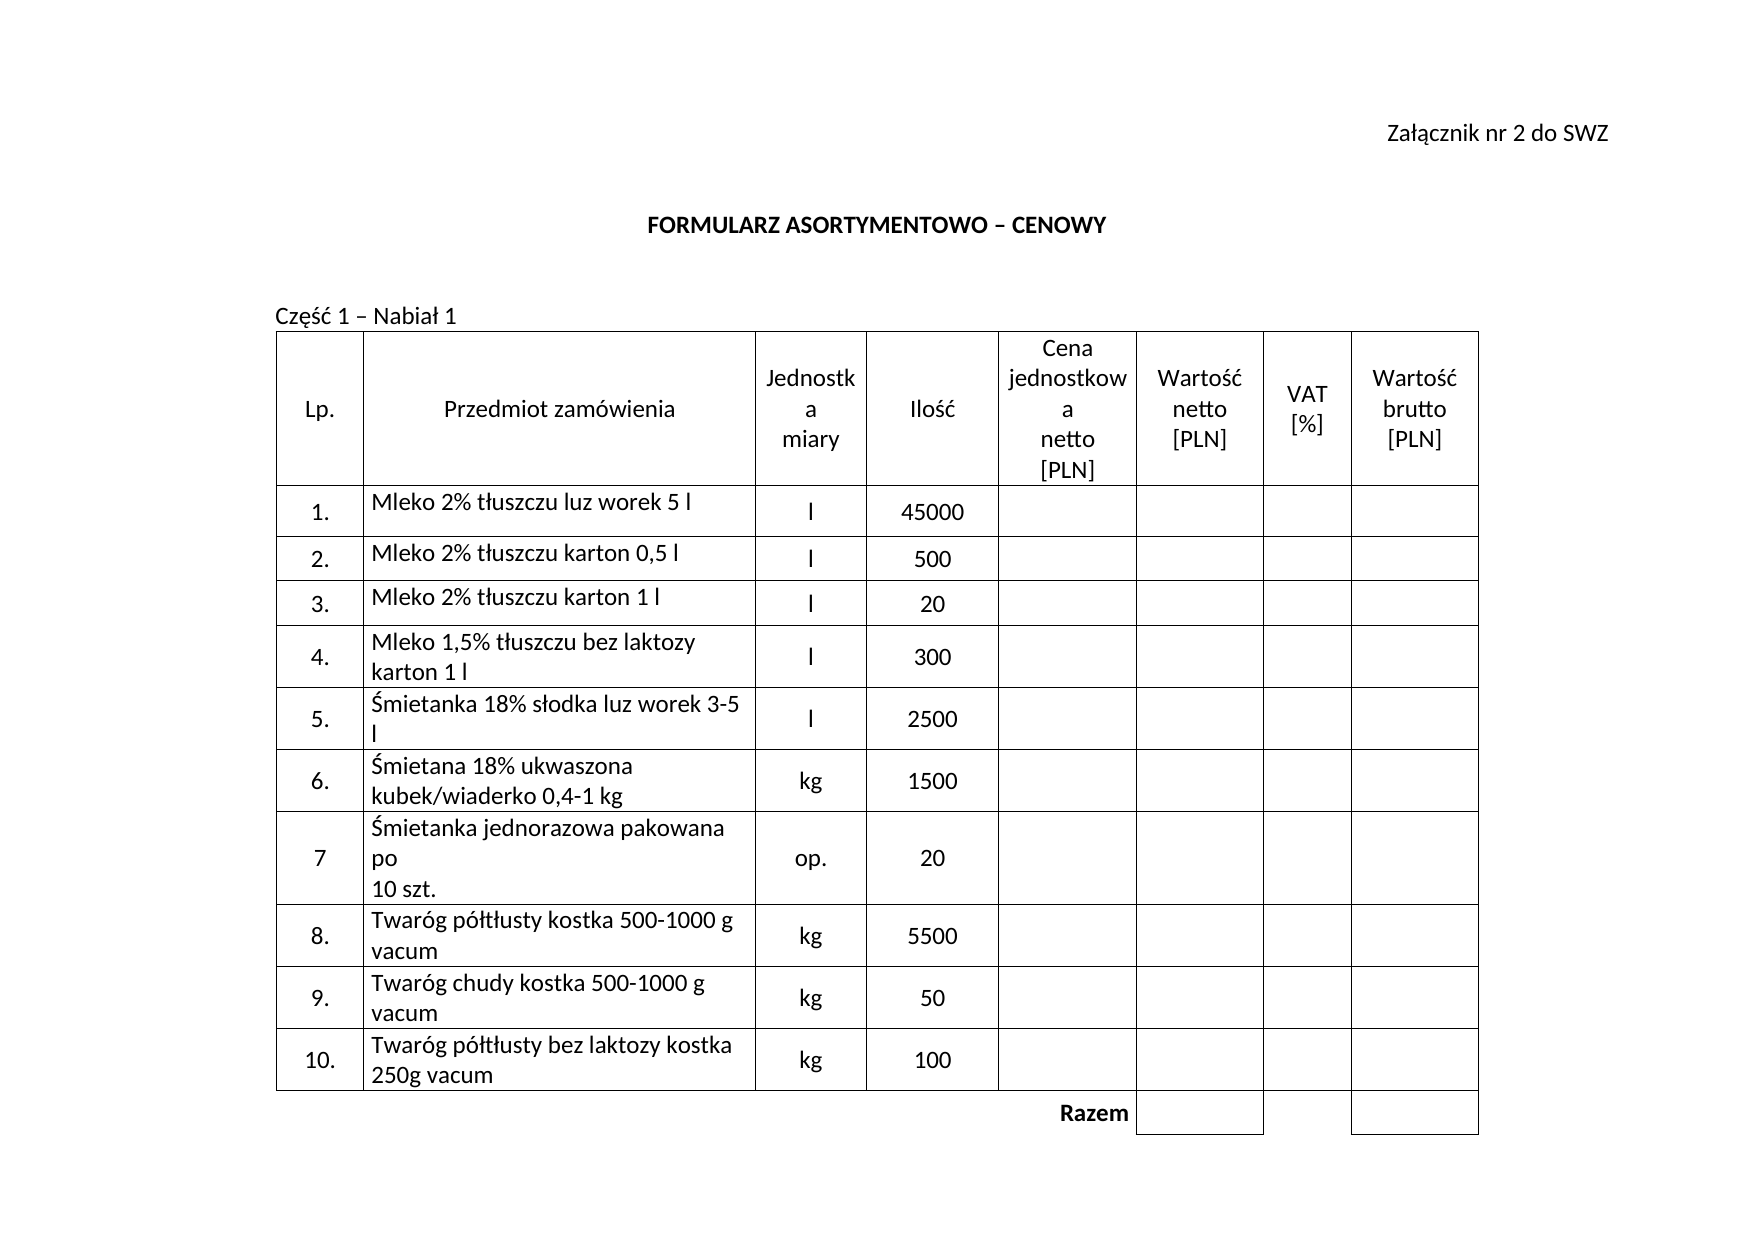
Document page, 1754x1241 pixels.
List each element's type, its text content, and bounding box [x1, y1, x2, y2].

table_cell [1137, 537, 1263, 580]
table_cell 20 [867, 581, 998, 625]
table_cell 10. [277, 1029, 363, 1090]
table_cell l [756, 537, 866, 580]
table_cell 1. [277, 486, 363, 536]
table_header Ilość [867, 332, 998, 485]
table_cell [999, 812, 1136, 904]
table_cell [1352, 537, 1478, 580]
table_cell Razem [276, 1091, 1136, 1134]
table_cell l [756, 626, 866, 687]
table_cell [1264, 750, 1351, 811]
table_cell 8. [277, 905, 363, 966]
table_cell [1137, 905, 1263, 966]
table_cell kg [756, 1029, 866, 1090]
table_cell 2. [277, 537, 363, 580]
table_cell 300 [867, 626, 998, 687]
table_cell [1352, 1091, 1478, 1134]
table_cell l [756, 688, 866, 749]
table_cell 2500 [867, 688, 998, 749]
table_header Wartość brutto [PLN] [1352, 332, 1478, 485]
table_cell 500 [867, 537, 998, 580]
table_cell [1264, 688, 1351, 749]
table_cell [999, 537, 1136, 580]
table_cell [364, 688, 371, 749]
table_cell Mleko 2% tłuszczu karton 0,5 l [364, 537, 755, 580]
table_cell [999, 750, 1136, 811]
table_header Jednostka miary [756, 332, 866, 485]
table_cell [1137, 688, 1263, 749]
table_cell 4. [277, 626, 363, 687]
table_cell 6. [277, 750, 363, 811]
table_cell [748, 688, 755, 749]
table_cell kg [756, 750, 866, 811]
text Załącznik nr 2 do SWZ [89, 117, 1665, 148]
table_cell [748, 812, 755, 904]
table_header Wartość netto [PLN] [1137, 332, 1263, 485]
table_cell [1352, 905, 1478, 966]
table_cell [1137, 581, 1263, 625]
table_cell 50 [867, 967, 998, 1028]
table_cell [1137, 1091, 1263, 1134]
table_cell Mleko 2% tłuszczu luz worek 5 l [364, 486, 755, 536]
table_cell [999, 905, 1136, 966]
table_header Cena jednostkowa netto [PLN] [999, 332, 1136, 485]
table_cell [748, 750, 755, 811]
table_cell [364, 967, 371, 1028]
table_cell [1137, 1029, 1263, 1090]
table_cell Mleko 2% tłuszczu karton 1 l [364, 581, 755, 625]
table_cell [1137, 750, 1263, 811]
text FORMULARZ ASORTYMENTOWO – CENOWY [89, 209, 1665, 239]
table_cell [1137, 812, 1263, 904]
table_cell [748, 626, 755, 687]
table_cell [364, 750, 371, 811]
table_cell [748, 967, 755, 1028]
table_cell [999, 688, 1136, 749]
table_cell [1264, 967, 1351, 1028]
table_cell [1264, 626, 1351, 687]
table_cell 1500 [867, 750, 998, 811]
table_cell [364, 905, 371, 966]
table_cell [1264, 486, 1351, 536]
table_cell 45000 [867, 486, 998, 536]
table_cell [1352, 581, 1478, 625]
table_cell [1264, 581, 1351, 625]
table_cell [1352, 688, 1478, 749]
table_cell [1352, 967, 1478, 1028]
table_cell [1352, 486, 1478, 536]
table_cell kg [756, 967, 866, 1028]
table_cell kg [756, 905, 866, 966]
table_cell [1352, 1029, 1478, 1090]
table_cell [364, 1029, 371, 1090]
table_cell 7 [277, 812, 363, 904]
table_cell [1264, 537, 1351, 580]
table_cell [1264, 905, 1351, 966]
table_cell [999, 967, 1136, 1028]
table_cell [999, 1029, 1136, 1090]
table_cell [1137, 626, 1263, 687]
table_cell 5500 [867, 905, 998, 966]
table_cell [1352, 626, 1478, 687]
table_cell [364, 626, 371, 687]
table_cell op. [756, 812, 866, 904]
table_cell 9. [277, 967, 363, 1028]
table_cell l [756, 581, 866, 625]
table_cell 100 [867, 1029, 998, 1090]
table_cell 5. [277, 688, 363, 749]
table_cell [1264, 812, 1351, 904]
table_cell [999, 581, 1136, 625]
table_header Przedmiot zamówienia [364, 332, 755, 485]
table_cell [1352, 750, 1478, 811]
table_cell l [756, 486, 866, 536]
table_header VAT [%] [1264, 332, 1351, 485]
table_cell [999, 626, 1136, 687]
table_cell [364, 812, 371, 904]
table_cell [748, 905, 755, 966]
table_cell [1264, 1029, 1351, 1090]
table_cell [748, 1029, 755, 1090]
table_cell [1137, 967, 1263, 1028]
table_cell [1137, 486, 1263, 536]
table_cell 20 [867, 812, 998, 904]
text Część 1 – Nabiał 1 [89, 301, 1665, 331]
table_header Lp. [277, 332, 363, 485]
table_cell [1264, 1091, 1351, 1134]
table_cell [1352, 812, 1478, 904]
table_cell 3. [277, 581, 363, 625]
table_cell [999, 486, 1136, 536]
